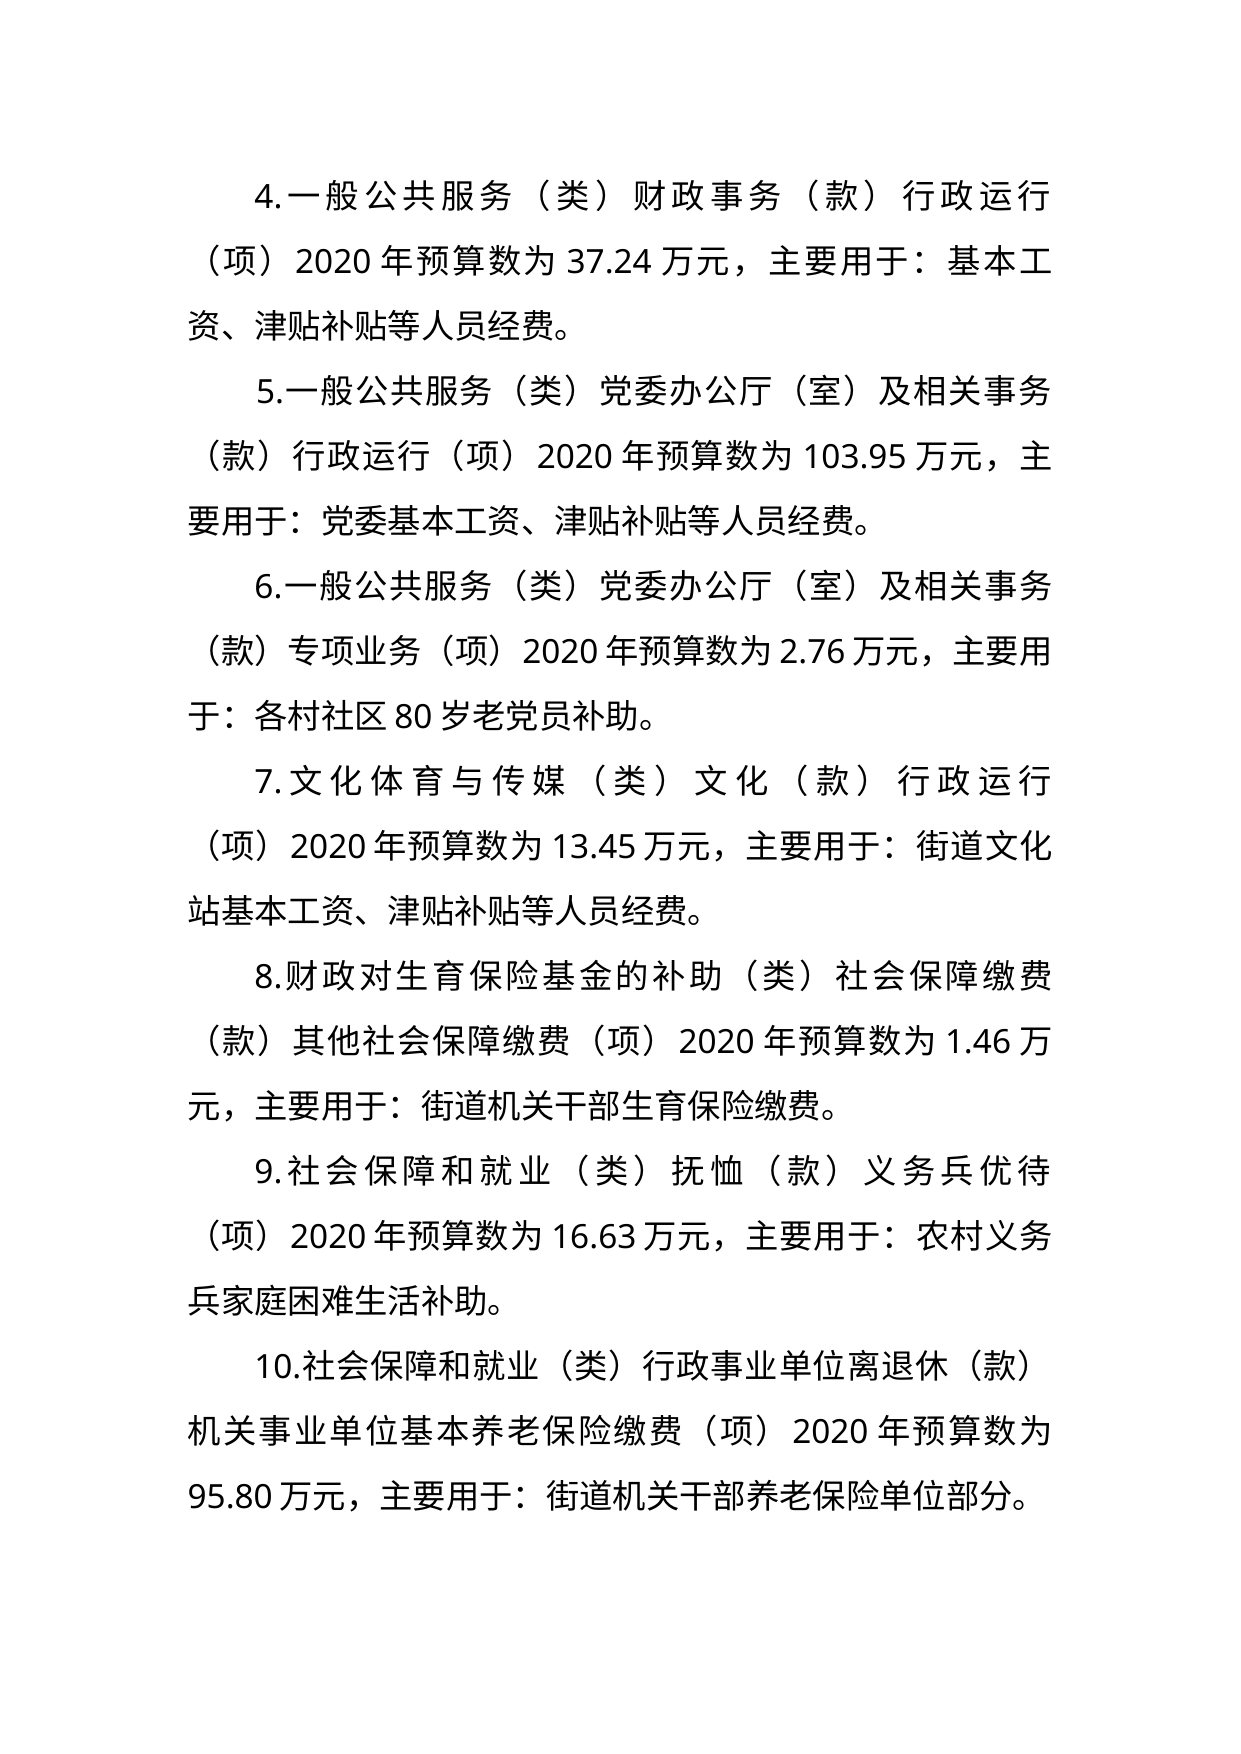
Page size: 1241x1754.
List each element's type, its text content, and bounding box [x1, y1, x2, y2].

text 6.一般公共服务（类）党委办公厅（室）及相关事务（款）专项业务（项）2020年预算数为2.76万元，主要用于：各村社区80岁老党员补助。 [187, 552, 1053, 747]
text 8.财政对生育保险基金的补助（类）社会保障缴费（款）其他社会保障缴费（项）2020年预算数为1.46万元，主要用于：街道机关干部生育保险缴费。 [187, 942, 1053, 1137]
text 4.一般公共服务（类）财政事务（款）行政运行（项）2020年预算数为37.24万元，主要用于：基本工资、津贴补贴等人员经费。 [187, 162, 1053, 357]
text 7.文化体育与传媒（类）文化（款）行政运行（项）2020年预算数为13.45万元，主要用于：街道文化站基本工资、津贴补贴等人员经费。 [187, 747, 1053, 942]
text 10.社会保障和就业（类）行政事业单位离退休（款）机关事业单位基本养老保险缴费（项）2020年预算数为95.80万元，主要用于：街道机关干部养老保险单位部分。 [187, 1332, 1053, 1527]
text 5.一般公共服务（类）党委办公厅（室）及相关事务（款）行政运行（项）2020年预算数为103.95万元，主要用于：党委基本工资、津贴补贴等人员经费。 [187, 357, 1053, 552]
text 9.社会保障和就业（类）抚恤（款）义务兵优待（项）2020年预算数为16.63万元，主要用于：农村义务兵家庭困难生活补助。 [187, 1137, 1053, 1332]
